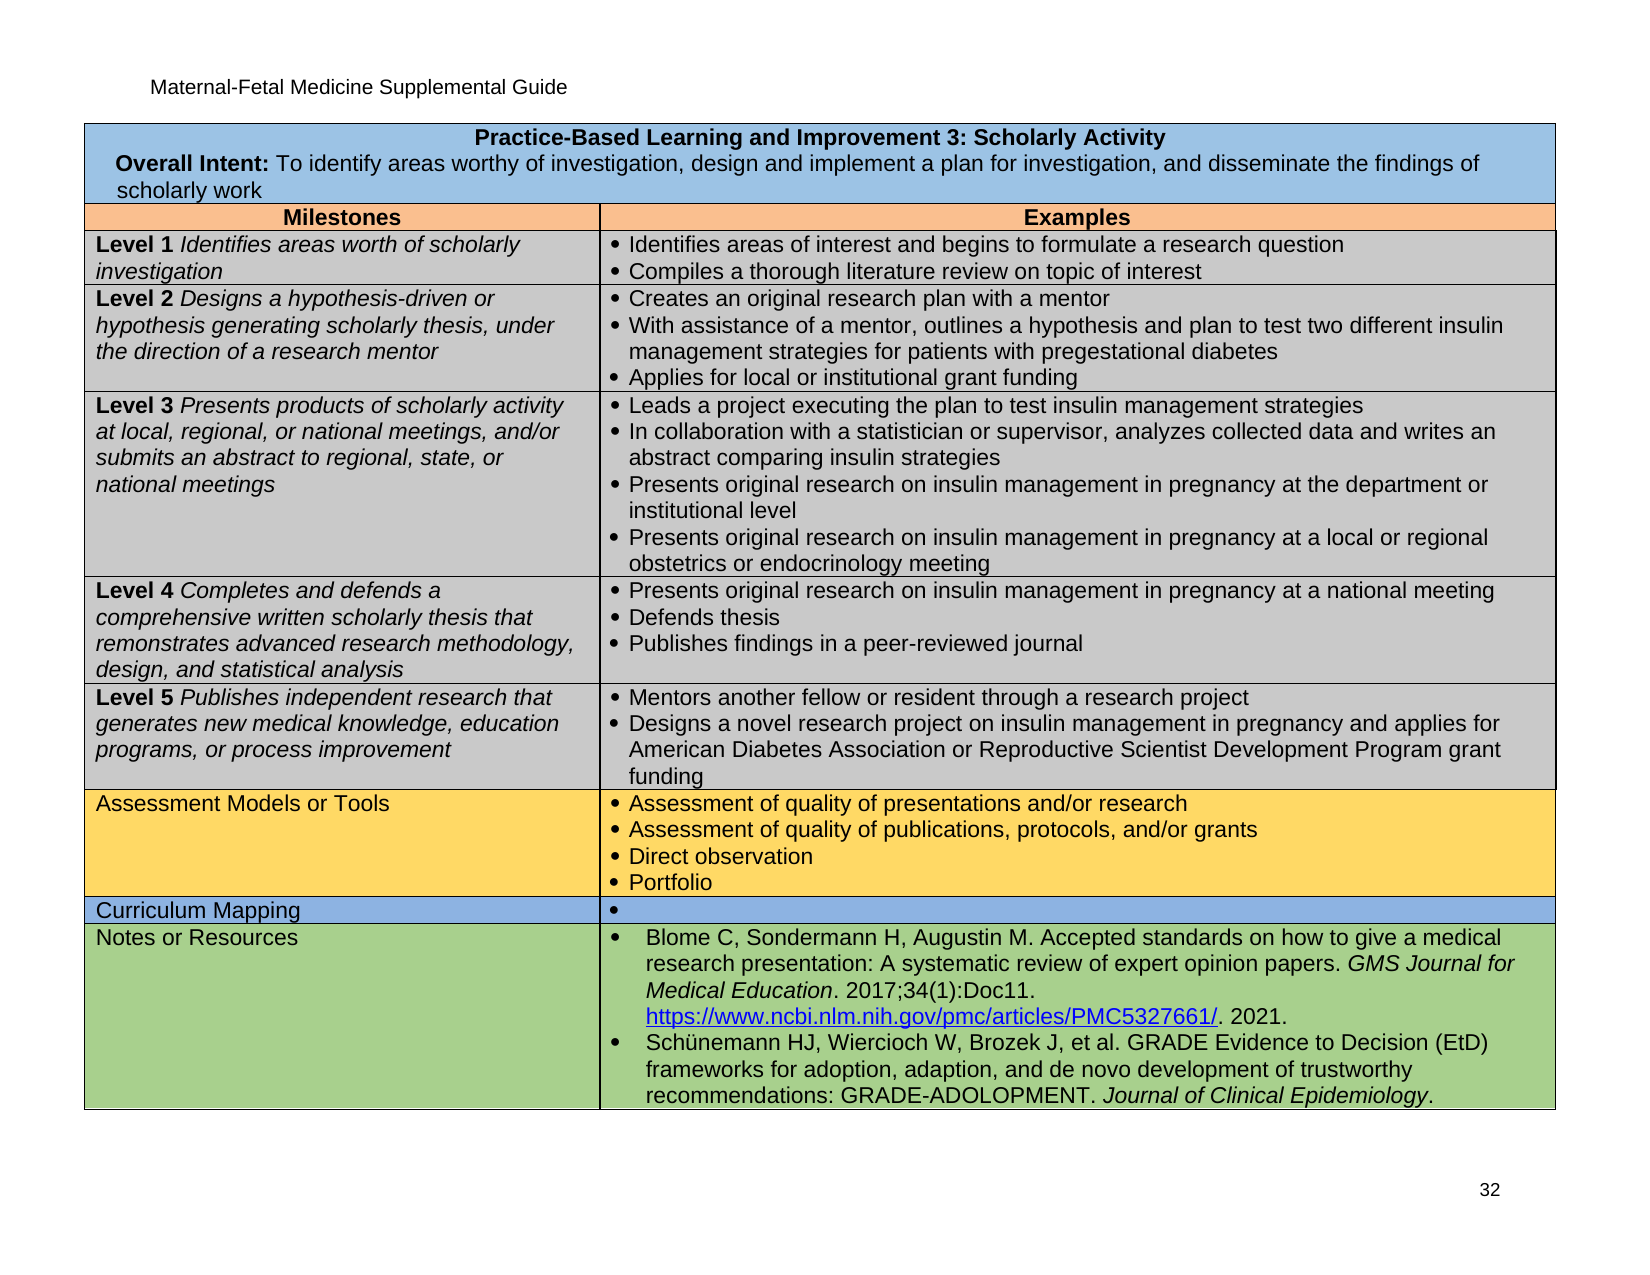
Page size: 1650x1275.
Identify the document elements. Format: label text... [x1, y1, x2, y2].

table_cell Level 5 Publishes independent research that generates new medical knowledge, education programs, or process improvement [85, 684, 599, 789]
table_cell Examples [601, 204, 1555, 230]
table_cell [601, 897, 1555, 923]
table_cell Level 2 Designs a hypothesis-driven or hypothesis generating scholarly thesis, under the direction of a research mentor [85, 285, 599, 391]
table_cell Assessment of quality of presentations and/or research Assessment of quality of publications, protocols, and/or grants Direct observation Portfolio [601, 790, 1555, 896]
table_cell Identifies areas of interest and begins to formulate a research question Compiles a thorough literature review on topic of interest [601, 231, 1555, 284]
table_cell Milestones [85, 204, 599, 230]
table_cell Notes or Resources [85, 924, 599, 1108]
table_cell Level 4 Completes and defends a comprehensive written scholarly thesis that remonstrates advanced research methodology, design, and statistical analysis [85, 577, 599, 683]
table_cell Leads a project executing the plan to test insulin management strategies In collaboration with a statistician or supervisor, analyzes collected data and writes an abstract comparing insulin strategies Presents original research on insulin management in pregnancy at the department or institutional level Presents original research on insulin management in pregnancy at a local or regional obstetrics or endocrinology meeting [601, 392, 1555, 576]
table_cell Presents original research on insulin management in pregnancy at a national meeting Defends thesis Publishes findings in a peer-reviewed journal [601, 577, 1555, 683]
table_cell Curriculum Mapping [85, 897, 599, 923]
table_cell Level 1 Identifies areas worth of scholarly investigation [85, 231, 599, 284]
table_cell Mentors another fellow or resident through a research project Designs a novel research project on insulin management in pregnancy and applies for American Diabetes Association or Reproductive Scientist Development Program grant funding [601, 684, 1555, 789]
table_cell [601, 924, 1555, 1108]
table_header Practice-Based Learning and Improvement 3: Scholarly Activity Overall Intent: To identify areas worthy of investigation, design and implement a plan for investigation, and disseminate the findings of scholarly work [85, 124, 1555, 203]
table_cell Assessment Models or Tools [85, 790, 599, 896]
table_cell Creates an original research plan with a mentor With assistance of a mentor, outlines a hypothesis and plan to test two different insulin management strategies for patients with pregestational diabetes Applies for local or institutional grant funding [601, 285, 1555, 391]
table_cell Level 3 Presents products of scholarly activity at local, regional, or national meetings, and/or submits an abstract to regional, state, or national meetings [85, 392, 599, 576]
